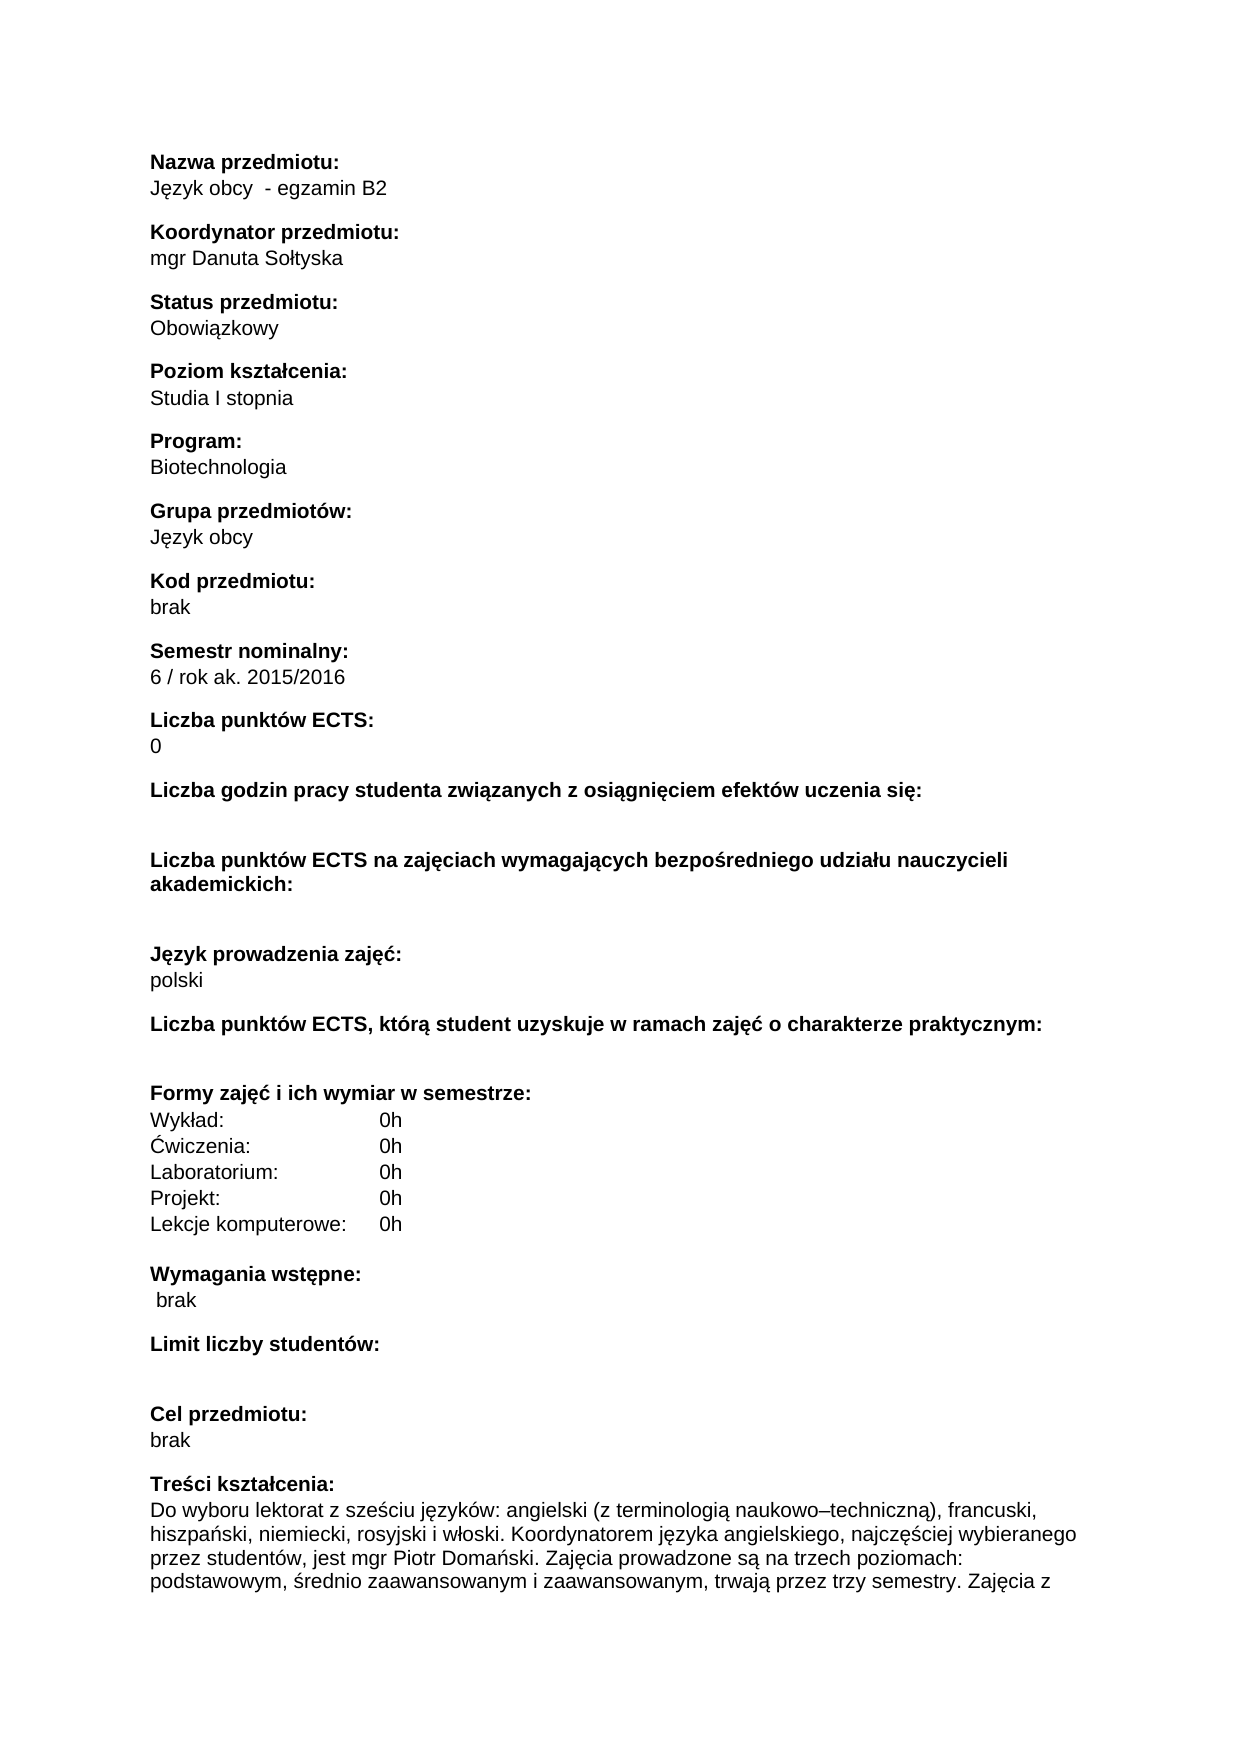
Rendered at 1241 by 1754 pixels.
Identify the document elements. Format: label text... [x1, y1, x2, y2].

text Nazwa przedmiotu: [150, 150, 1090, 174]
table_cell 0h [369, 1184, 597, 1210]
table_header 0h [369, 1108, 597, 1132]
text Poziom kształcenia: [150, 359, 1090, 383]
text 0 [150, 734, 1090, 758]
text Liczba punktów ECTS, którą student uzyskuje w ramach zajęć o charakterze praktycznym: [150, 1011, 1090, 1035]
text Koordynator przedmiotu: [150, 220, 1090, 244]
text Cel przedmiotu: [150, 1402, 1090, 1426]
text Język obcy [150, 525, 1090, 549]
text Obowiązkowy [150, 316, 1090, 339]
text polski [150, 968, 1090, 992]
text Limit liczby studentów: [150, 1332, 1090, 1356]
text Liczba godzin pracy studenta związanych z osiągnięciem efektów uczenia się: [150, 778, 1090, 802]
text Język obcy - egzamin B2 [150, 176, 1090, 200]
text Studia I stopnia [150, 385, 1090, 409]
text Treści kształcenia: [150, 1471, 1090, 1495]
text Grupa przedmiotów: [150, 499, 1090, 523]
text Semestr nominalny: [150, 638, 1090, 662]
text Wymagania wstępne: [150, 1262, 1090, 1286]
table_cell 0h [369, 1158, 597, 1184]
table_cell Laboratorium: [140, 1160, 367, 1184]
text brak [150, 1428, 1090, 1452]
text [150, 1497, 1090, 1593]
text 6 / rok ak. 2015/2016 [150, 664, 1090, 688]
text Kod przedmiotu: [150, 569, 1090, 593]
text Biotechnologia [150, 455, 1090, 479]
table_header Wykład: [140, 1108, 367, 1132]
text mgr Danuta Sołtyska [150, 246, 1090, 270]
text Liczba punktów ECTS na zajęciach wymagających bezpośredniego udziału nauczycieli akademickich: [150, 848, 1090, 896]
table_cell Lekcje komputerowe: [140, 1212, 367, 1236]
text Liczba punktów ECTS: [150, 708, 1090, 732]
text brak [150, 595, 1090, 619]
table_cell Projekt: [140, 1186, 367, 1210]
text Program: [150, 429, 1090, 453]
text brak [150, 1288, 1090, 1312]
text Status przedmiotu: [150, 289, 1090, 313]
table_cell 0h [369, 1132, 597, 1158]
text Formy zajęć i ich wymiar w semestrze: [150, 1081, 1090, 1105]
table_cell Ćwiczenia: [140, 1134, 367, 1158]
text Język prowadzenia zajęć: [150, 942, 1090, 966]
table_cell 0h [369, 1210, 597, 1236]
